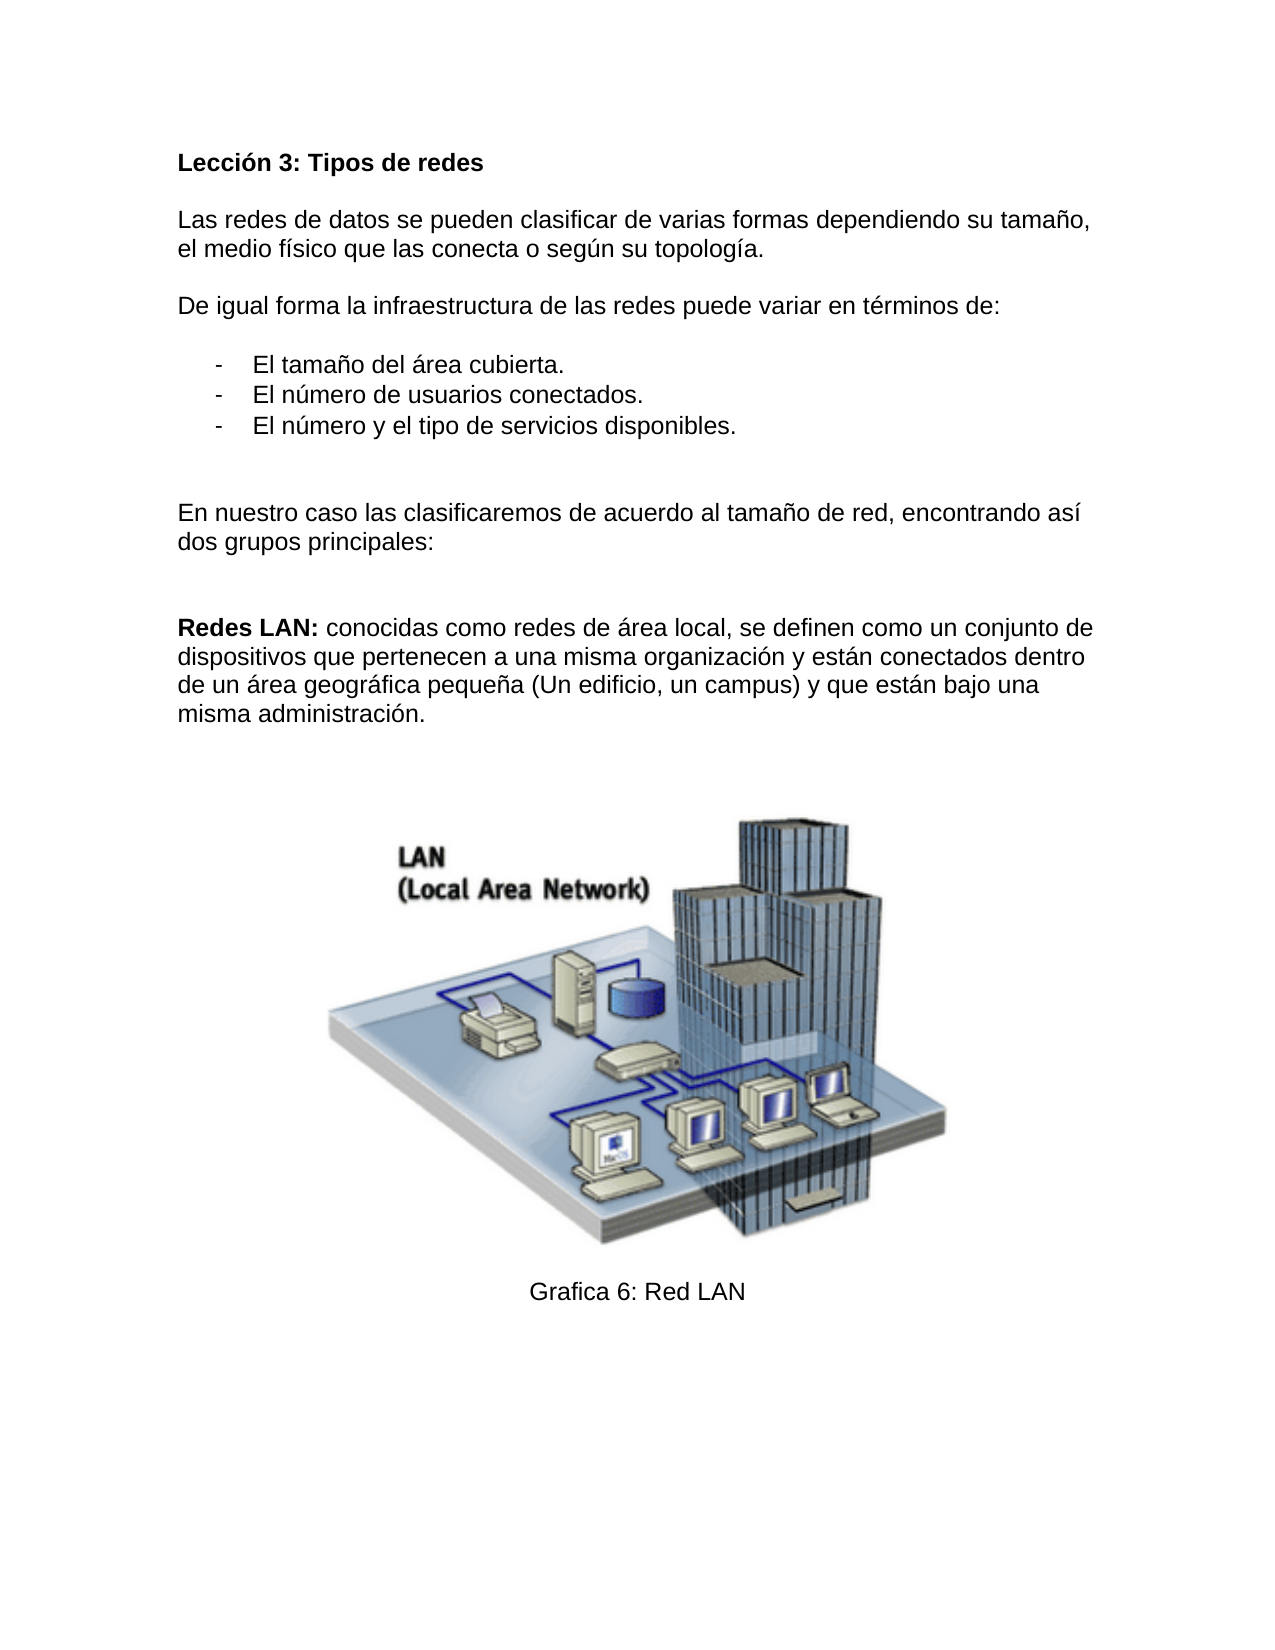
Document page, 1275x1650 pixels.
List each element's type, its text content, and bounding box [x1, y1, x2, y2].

text Grafica 6: Red LAN [177, 1277, 1098, 1306]
text Redes LAN: conocidas como redes de área local, se definen como un conjunto de dispositivos que pertenecen a una misma organización y están conectados dentro de un área geográfica pequeña (Un edificio, un campus) y que están bajo una misma administración. [177, 613, 1098, 728]
picture [325, 814, 951, 1249]
list El tamaño del área cubierta. [215, 349, 1098, 379]
list El número de usuarios conectados. [215, 379, 1098, 410]
text Lección 3: Tipos de redes [177, 148, 1098, 176]
text En nuestro caso las clasificaremos de acuerdo al tamaño de red, encontrando así dos grupos principales: [177, 498, 1098, 555]
text De igual forma la infraestructura de las redes puede variar en términos de: [177, 291, 1098, 320]
list El número y el tipo de servicios disponibles. [215, 410, 1098, 440]
text Las redes de datos se pueden clasificar de varias formas dependiendo su tamaño, el medio físico que las conecta o según su topología. [177, 205, 1098, 263]
